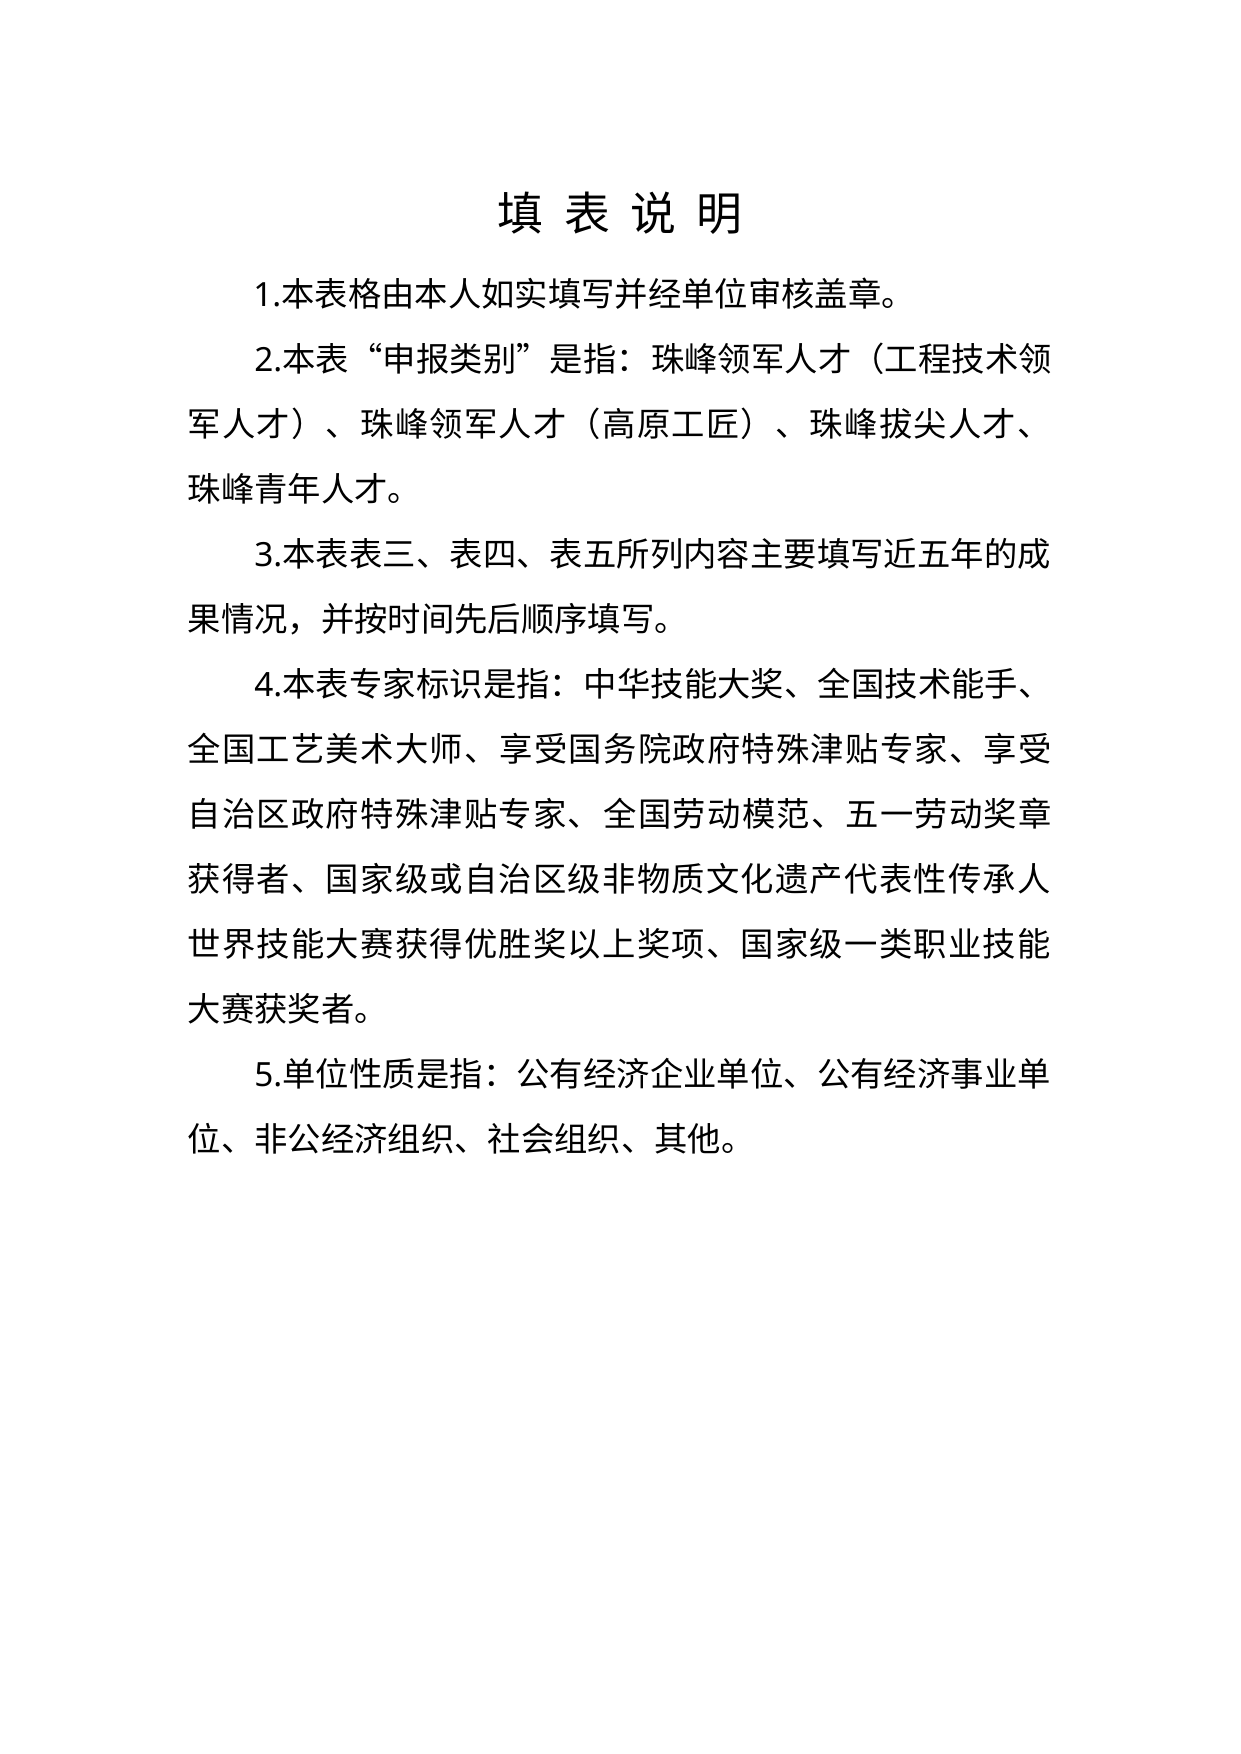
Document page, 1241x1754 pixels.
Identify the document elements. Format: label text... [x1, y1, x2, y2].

text 1.本表格由本人如实填写并经单位审核盖章。 [253, 259, 1053, 324]
text 5.单位性质是指：公有经济企业单位、公有经济事业单位、非公经济组织、社会组织、其他。 [187, 1039, 1053, 1169]
text 填 表 说 明 [187, 162, 1053, 259]
text 2.本表“申报类别”是指：珠峰领军人才（工程技术领军人才）、珠峰领军人才（高原工匠）、珠峰拔尖人才、珠峰青年人才。 [187, 324, 1053, 519]
text 4.本表专家标识是指：中华技能大奖、全国技术能手、全国工艺美术大师、享受国务院政府特殊津贴专家、享受自治区政府特殊津贴专家、全国劳动模范、五一劳动奖章获得者、国家级或自治区级非物质文化遗产代表性传承人、世界技能大赛获得优胜奖以上奖项、国家级一类职业技能大赛获奖者。 [187, 649, 1053, 1039]
text 3.本表表三、表四、表五所列内容主要填写近五年的成果情况，并按时间先后顺序填写。 [187, 519, 1053, 649]
